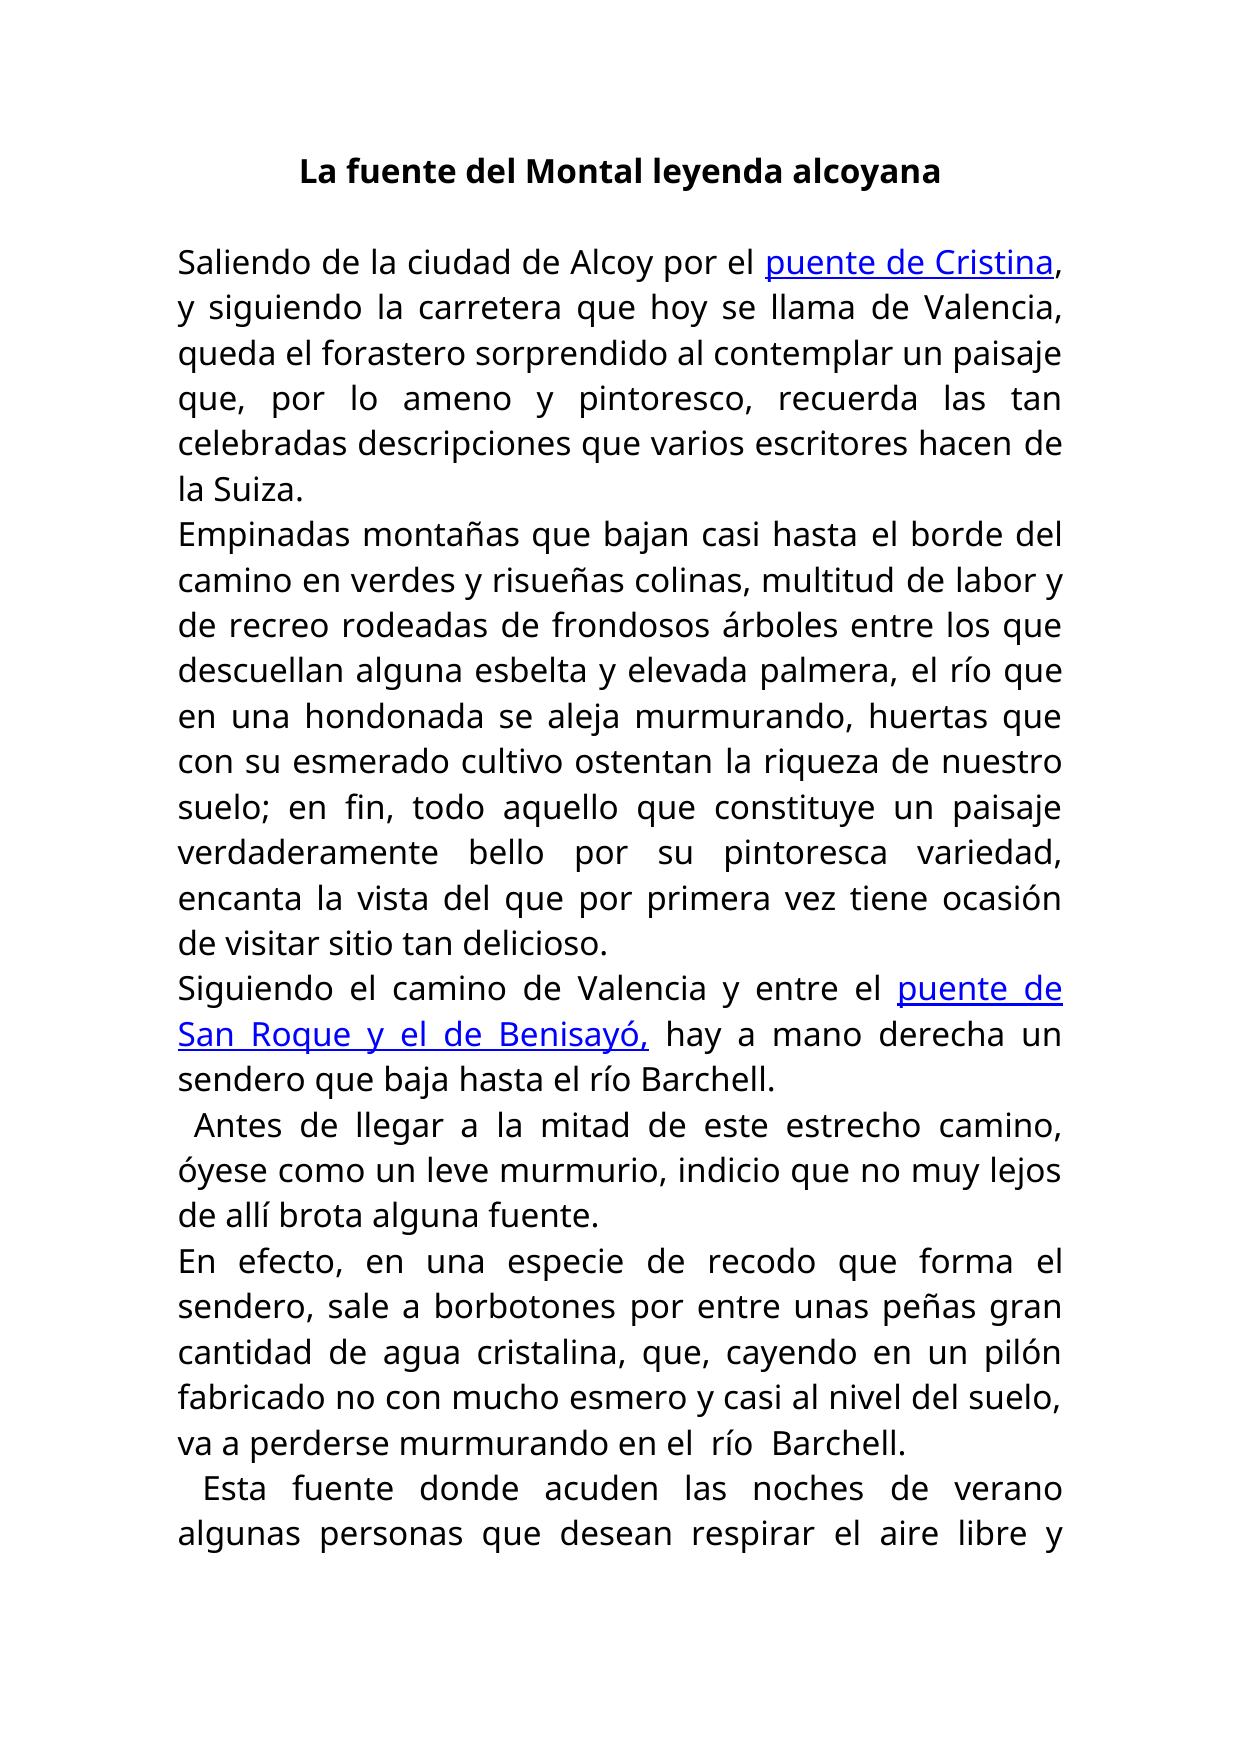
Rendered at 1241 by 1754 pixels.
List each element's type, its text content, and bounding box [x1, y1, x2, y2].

text Siguiendo el camino de Valencia y entre el puente de San Roque y el de Benisayó, hay a mano derecha un sendero que baja hasta el río Barchell. [177, 965, 1063, 1101]
text En efecto, en una especie de recodo que forma el sendero, sale a borbotones por entre unas peñas gran cantidad de agua cristalina, que, cayendo en un pilón fabricado no con mucho esmero y casi al nivel del suelo, va a perderse murmurando en el río Barchell. [177, 1238, 1063, 1465]
text Antes de llegar a la mitad de este estrecho camino, óyese como un leve murmurio, indicio que no muy lejos de allí brota alguna fuente. [177, 1101, 1063, 1238]
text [177, 1465, 1063, 1556]
text Saliendo de la ciudad de Alcoy por el puente de Cristina, y siguiendo la carretera que hoy se llama de Valencia, queda el forastero sorprendido al contemplar un paisaje que, por lo ameno y pintoresco, recuerda las tan celebradas descripciones que varios escritores hacen de la Suiza. [177, 238, 1063, 511]
text Empinadas montañas que bajan casi hasta el borde del camino en verdes y risueñas colinas, multitud de labor y de recreo rodeadas de frondosos árboles entre los que descuellan alguna esbelta y elevada palmera, el río que en una hondonada se aleja murmurando, huertas que con su esmerado cultivo ostentan la riqueza de nuestro suelo; en fin, todo aquello que constituye un paisaje verdaderamente bello por su pintoresca variedad, encanta la vista del que por primera vez tiene ocasión de visitar sitio tan delicioso. [177, 511, 1063, 965]
text La fuente del Montal leyenda alcoyana [177, 148, 1063, 193]
